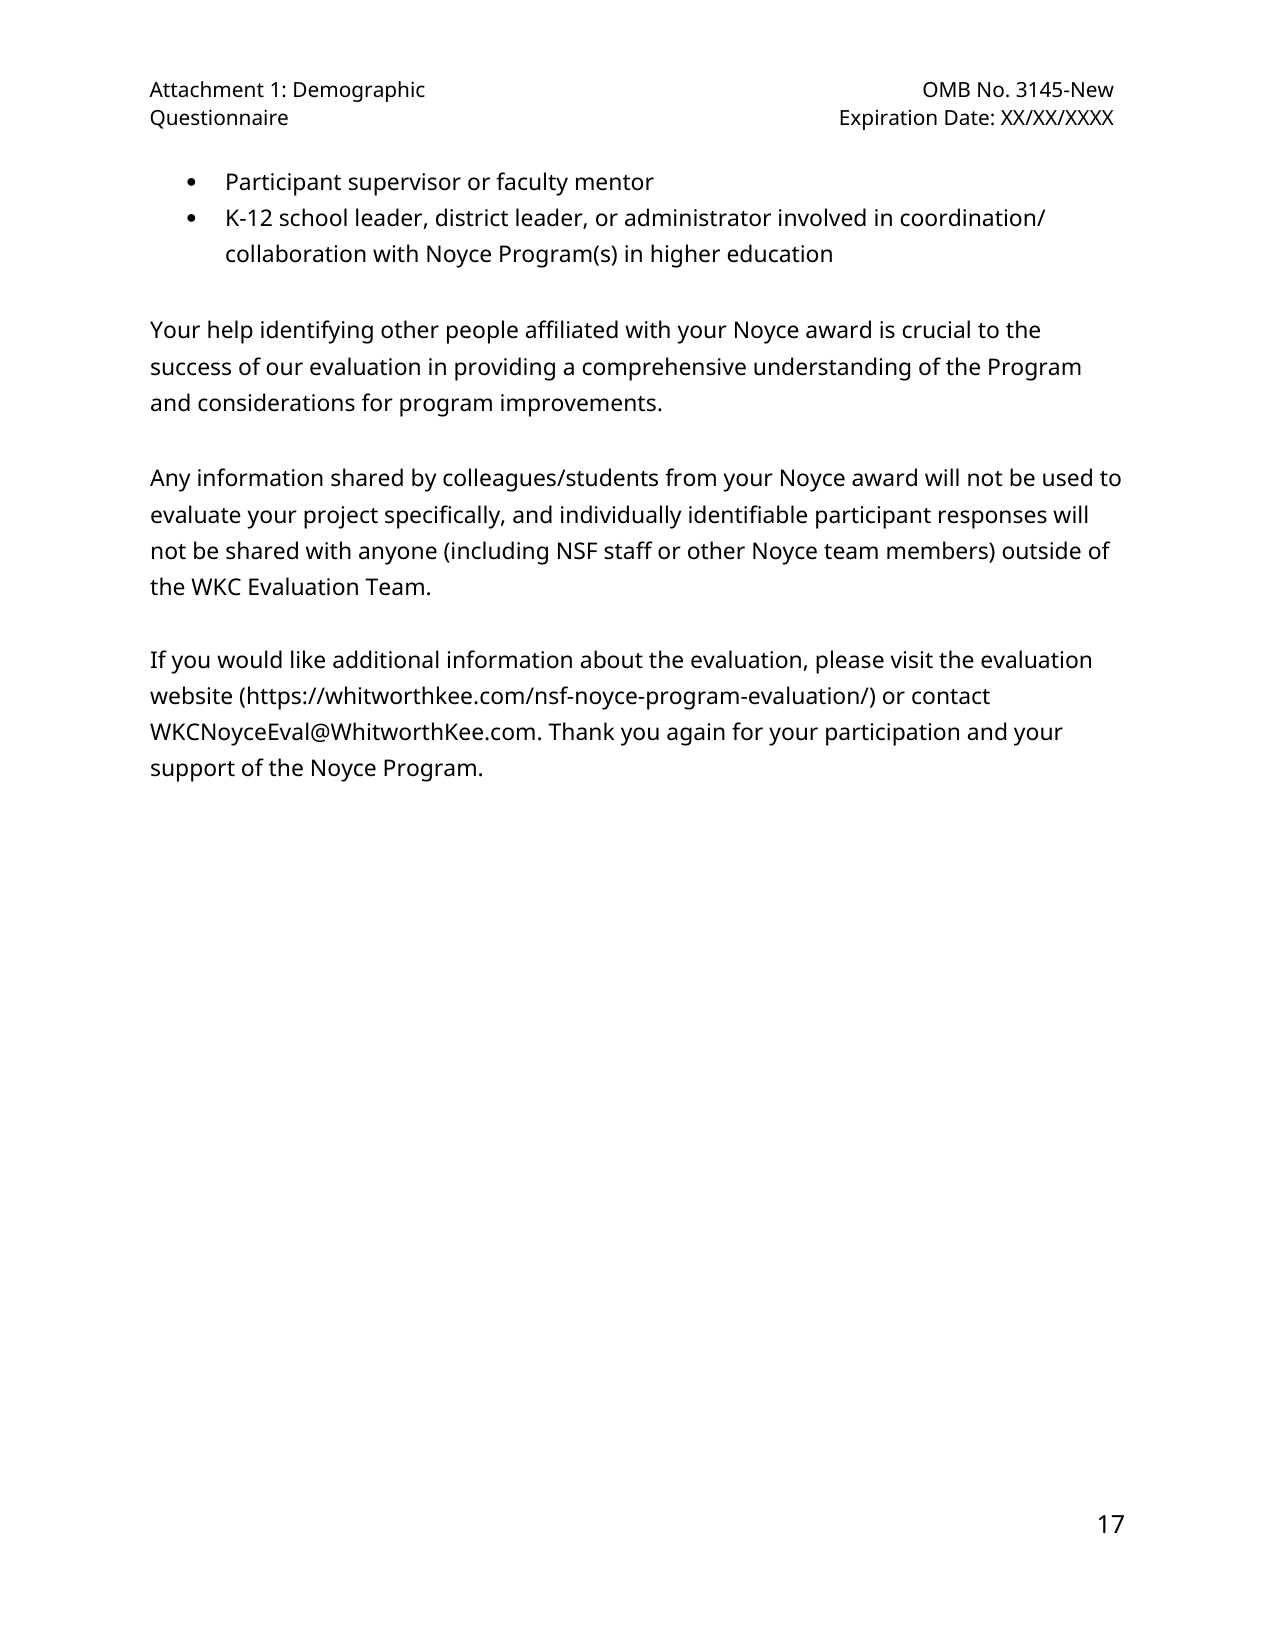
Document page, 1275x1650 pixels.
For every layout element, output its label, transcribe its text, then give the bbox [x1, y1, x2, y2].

list Participant supervisor or faculty mentor [187, 166, 1125, 197]
list K-12 school leader, district leader, or administrator involved in coordination/ collaboration with Noyce Program(s) in higher education [187, 202, 1125, 270]
list Any information shared by colleagues/students from your Noyce award will not be used to evaluate your project specifically, and individually identifiable participant responses will not be shared with anyone (including NSF staff or other Noyce team members) outside of the WKC Evaluation Team. [150, 462, 1125, 602]
list Your help identifying other people affiliated with your Noyce award is crucial to the success of our evaluation in providing a comprehensive understanding of the Program and considerations for program improvements. [150, 314, 1125, 418]
list If you would like additional information about the evaluation, please visit the evaluation website (https://whitworthkee.com/nsf-noyce-program-evaluation/) or contact WKCNoyceEval@WhitworthKee.com. Thank you again for your participation and your support of the Noyce Program. [150, 644, 1125, 784]
